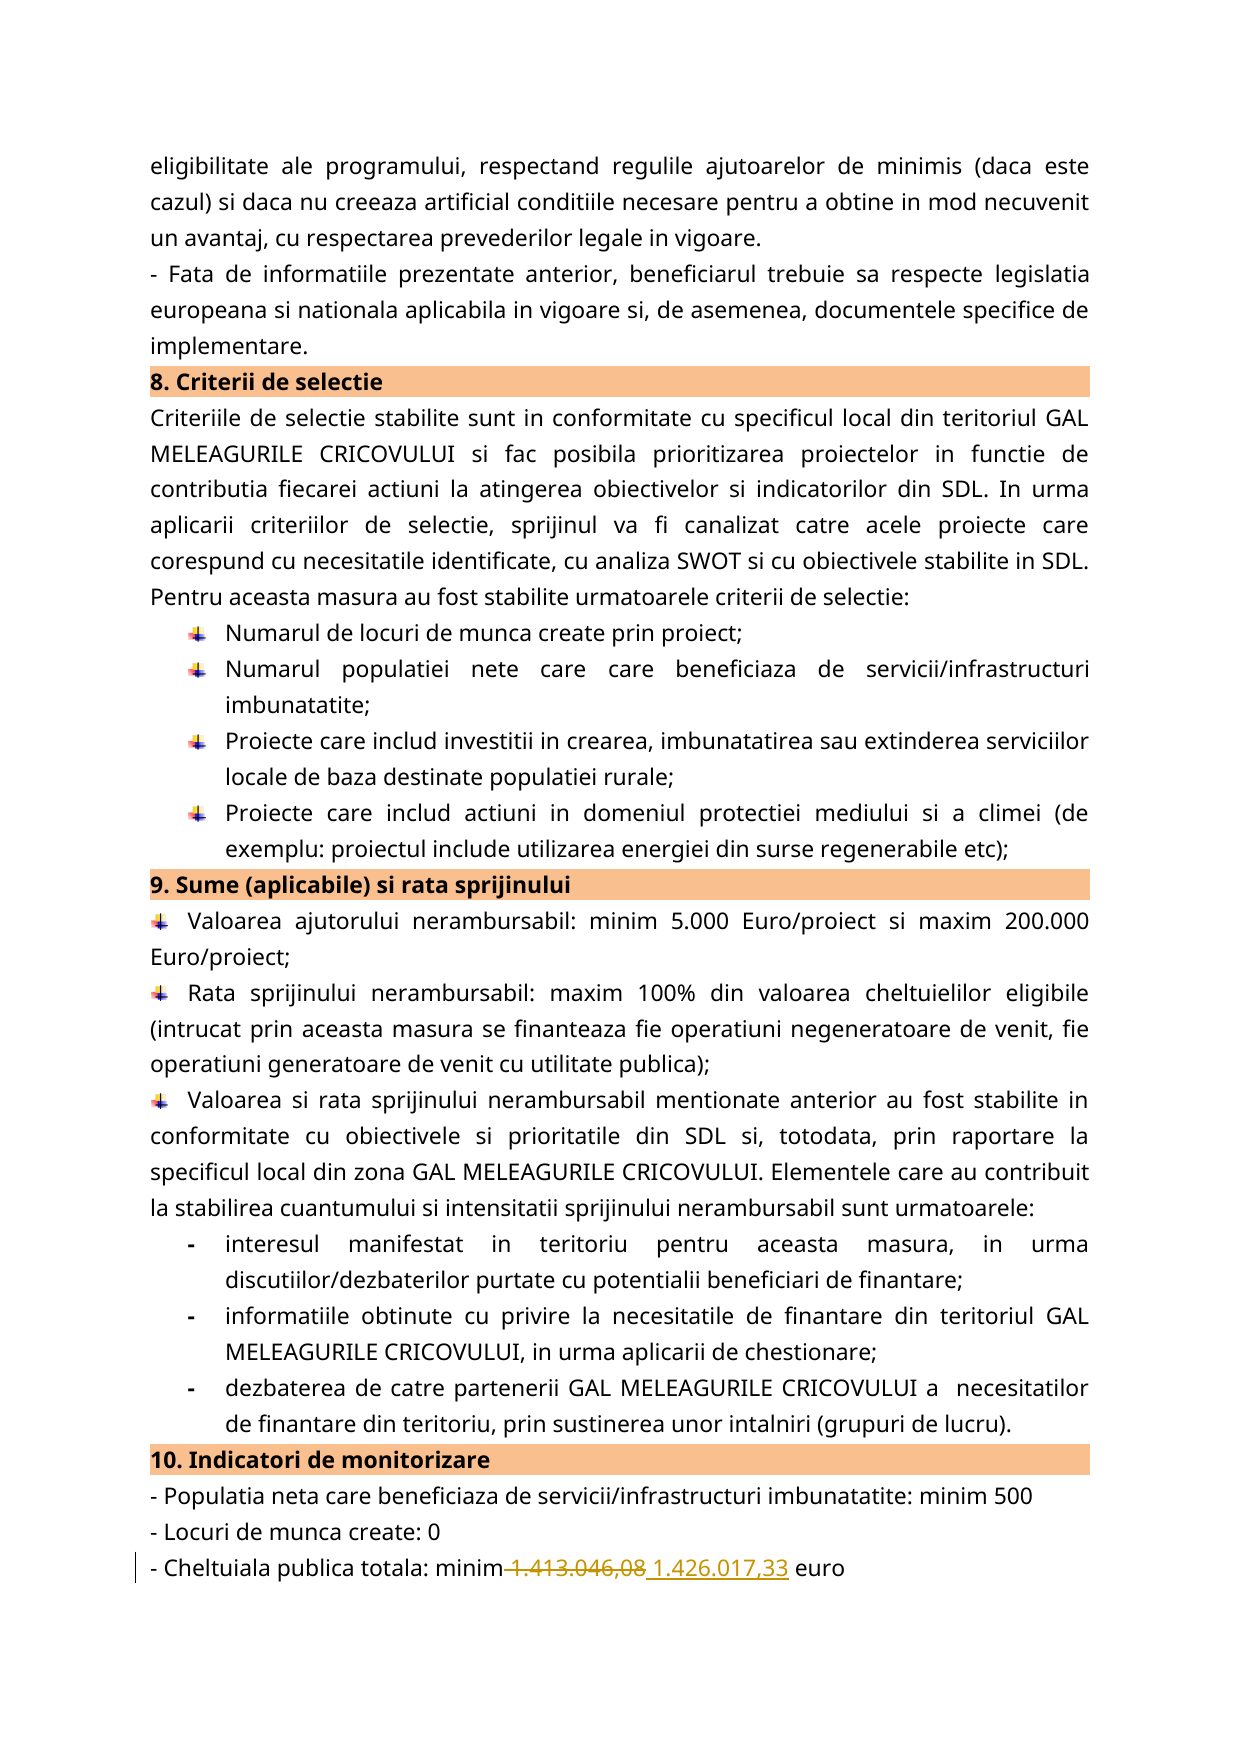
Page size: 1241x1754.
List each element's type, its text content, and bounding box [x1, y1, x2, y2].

picture [151, 984, 168, 1001]
list dezbaterea de catre partenerii GAL MELEAGURILE CRICOVULUI a necesitatilor de finantare din teritoriu, prin sustinerea unor intalniri (grupuri de lucru). [187, 1372, 1090, 1439]
text - Cheltuiala publica totala: minim euro [150, 1552, 1090, 1583]
list Proiecte care includ investitii in crearea, imbunatatirea sau extinderea serviciilor locale de baza destinate populatiei rurale; [187, 725, 1090, 792]
list interesul manifestat in teritoriu pentru aceasta masura, in urma discutiilor/dezbaterilor purtate cu potentialii beneficiari de finantare; [187, 1228, 1090, 1295]
picture [188, 661, 206, 678]
list informatiile obtinute cu privire la necesitatile de finantare din teritoriul GAL MELEAGURILE CRICOVULUI, in urma aplicarii de chestionare; [187, 1300, 1090, 1367]
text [150, 150, 1090, 253]
list Numarul de locuri de munca create prin proiect; [187, 617, 1090, 648]
picture [151, 1092, 168, 1109]
text 10. Indicatori de monitorizare [150, 1444, 1090, 1475]
picture [188, 733, 206, 750]
text 8. Criterii de selectie [150, 366, 1090, 397]
list Numarul populatiei nete care care beneficiaza de servicii/infrastructuri imbunatatite; [187, 653, 1090, 720]
text - Fata de informatiile prezentate anterior, beneficiarul trebuie sa respecte legislatia europeana si nationala aplicabila in vigoare si, de asemenea, documentele specifice de implementare. [150, 258, 1090, 361]
picture [151, 912, 168, 930]
picture [188, 804, 206, 822]
list Valoarea ajutorului nerambursabil: minim 5.000 Euro/proiect si maxim 200.000 Euro/proiect; [150, 905, 1090, 972]
text Criteriile de selectie stabilite sunt in conformitate cu specificul local din teritoriul GAL MELEAGURILE CRICOVULUI si fac posibila prioritizarea proiectelor in functie de contributia fiecarei actiuni la atingerea obiectivelor si indicatorilor din SDL. In urma aplicarii criteriilor de selectie, sprijinul va fi canalizat catre acele proiecte care corespund cu necesitatile identificate, cu analiza SWOT si cu obiectivele stabilite in SDL. Pentru aceasta masura au fost stabilite urmatoarele criterii de selectie: [150, 402, 1090, 612]
list Rata sprijinului nerambursabil: maxim 100% din valoarea cheltuielilor eligibile (intrucat prin aceasta masura se finanteaza fie operatiuni negeneratoare de venit, fie operatiuni generatoare de venit cu utilitate publica); [150, 977, 1090, 1080]
text 9. Sume (aplicabile) si rata sprijinului [150, 869, 1090, 900]
text - Locuri de munca create: 0 [150, 1516, 1090, 1547]
list Valoarea si rata sprijinului nerambursabil mentionate anterior au fost stabilite in conformitate cu obiectivele si prioritatile din SDL si, totodata, prin raportare la specificul local din zona GAL MELEAGURILE CRICOVULUI. Elementele care au contribuit la stabilirea cuantumului si intensitatii sprijinului nerambursabil sunt urmatoarele: [150, 1084, 1090, 1223]
picture [188, 625, 206, 642]
list Proiecte care includ actiuni in domeniul protectiei mediului si a climei (de exemplu: proiectul include utilizarea energiei din surse regenerabile etc); [187, 797, 1090, 864]
text - Populatia neta care beneficiaza de servicii/infrastructuri imbunatatite: minim 500 [150, 1480, 1090, 1511]
